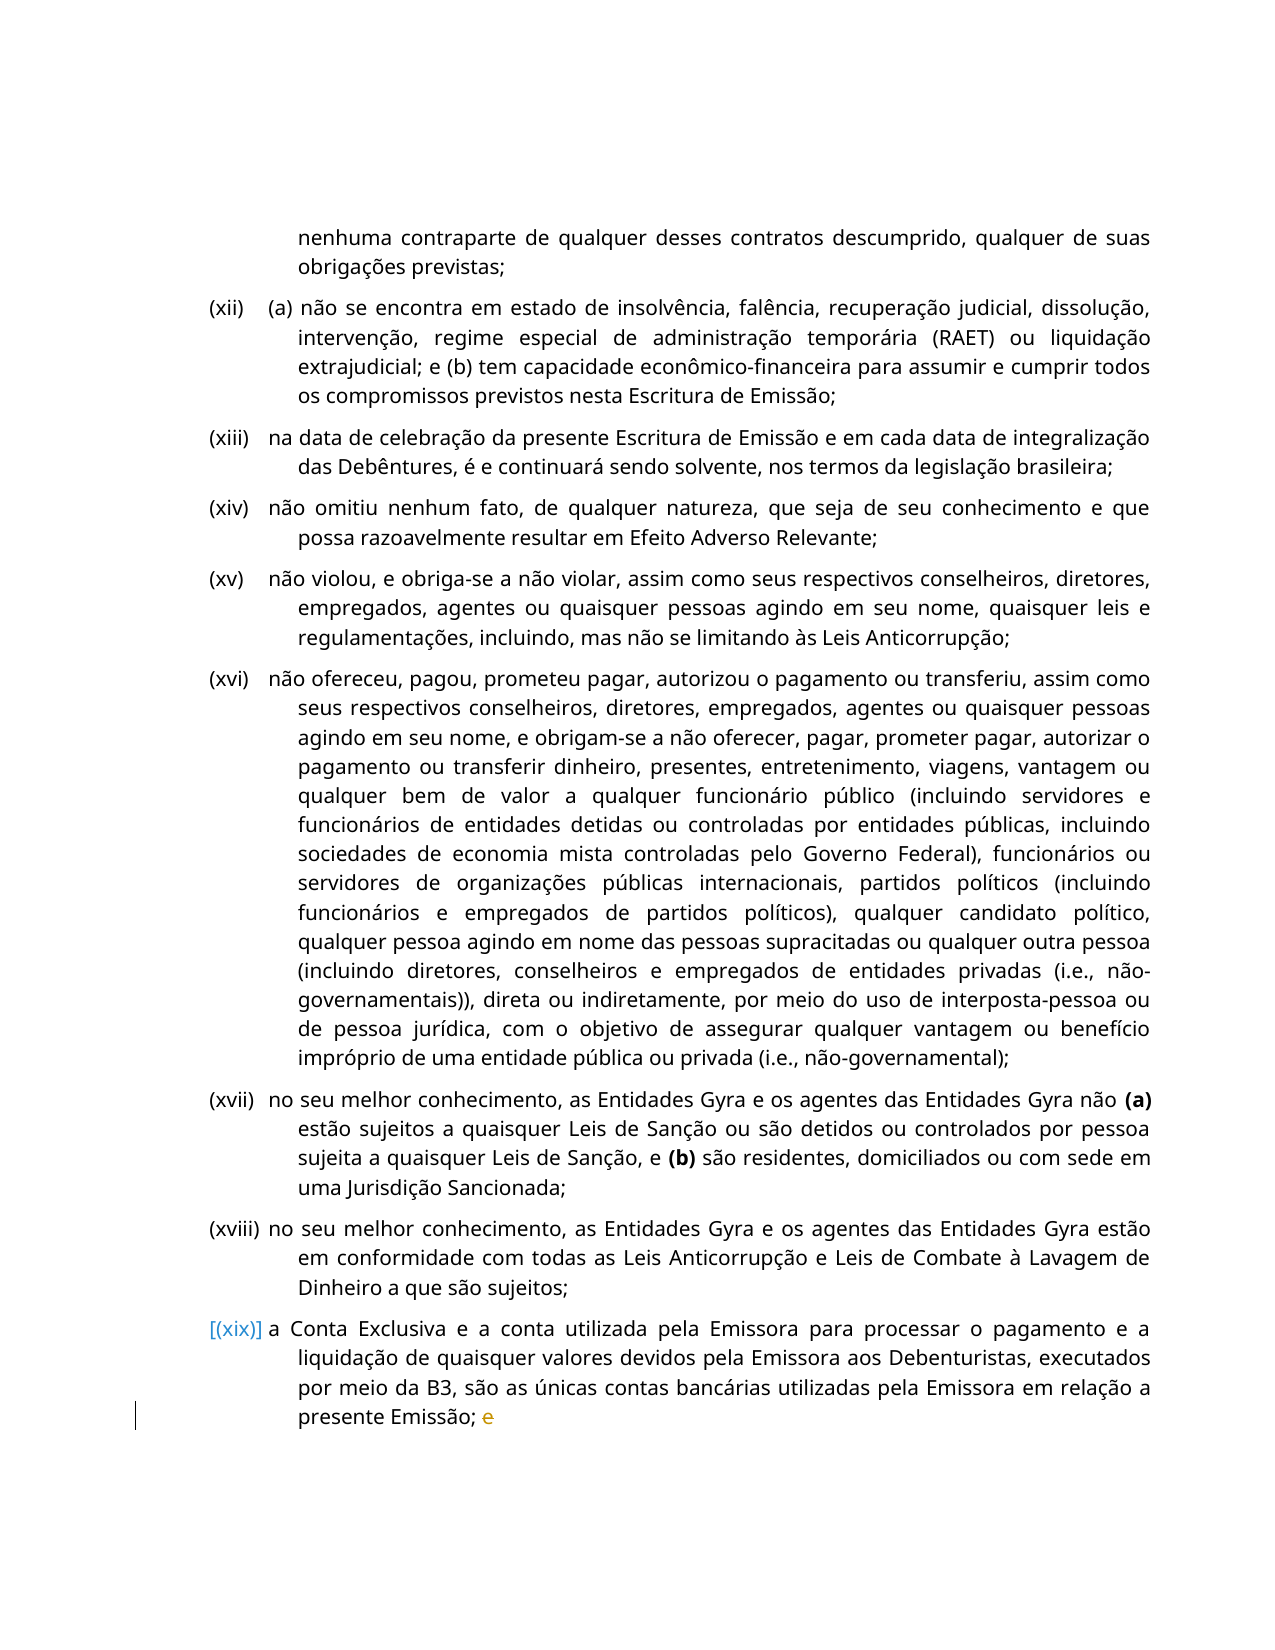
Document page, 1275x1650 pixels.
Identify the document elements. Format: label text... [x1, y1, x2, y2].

list não violou, e obriga-se a não violar, assim como seus respectivos conselheiros, diretores, empregados, agentes ou quaisquer pessoas agindo em seu nome, quaisquer leis e regulamentações, incluindo, mas não se limitando às Leis Anticorrupção; [209, 563, 1152, 651]
list a Conta Exclusiva e a conta utilizada pela Emissora para processar o pagamento e a liquidação de quaisquer valores devidos pela Emissora aos Debenturistas, executados por meio da B3, são as únicas contas bancárias utilizadas pela Emissora em relação a presente Emissão; [209, 1313, 1152, 1430]
list não ofereceu, pagou, prometeu pagar, autorizou o pagamento ou transferiu, assim como seus respectivos conselheiros, diretores, empregados, agentes ou quaisquer pessoas agindo em seu nome, e obrigam-se a não oferecer, pagar, prometer pagar, autorizar o pagamento ou transferir dinheiro, presentes, entretenimento, viagens, vantagem ou qualquer bem de valor a qualquer funcionário público (incluindo servidores e funcionários de entidades detidas ou controladas por entidades públicas, incluindo sociedades de economia mista controladas pelo Governo Federal), funcionários ou servidores de organizações públicas internacionais, partidos políticos (incluindo funcionários e empregados de partidos políticos), qualquer candidato político, qualquer pessoa agindo em nome das pessoas supracitadas ou qualquer outra pessoa (incluindo diretores, conselheiros e empregados de entidades privadas (i.e., não-governamentais)), direta ou indiretamente, por meio do uso de interposta-pessoa ou de pessoa jurídica, com o objetivo de assegurar qualquer vantagem ou benefício impróprio de uma entidade pública ou privada (i.e., não-governamental); [209, 663, 1152, 1072]
list (a) não se encontra em estado de insolvência, falência, recuperação judicial, dissolução, intervenção, regime especial de administração temporária (RAET) ou liquidação extrajudicial; e (b) tem capacidade econômico-financeira para assumir e cumprir todos os compromissos previstos nesta Escritura de Emissão; [209, 292, 1152, 409]
list não omitiu nenhum fato, de qualquer natureza, que seja de seu conhecimento e que possa razoavelmente resultar em Efeito Adverso Relevante; [209, 492, 1152, 551]
list no seu melhor conhecimento, as Entidades Gyra e os agentes das Entidades Gyra estão em conformidade com todas as Leis Anticorrupção e Leis de Combate à Lavagem de Dinheiro a que são sujeitos; [209, 1213, 1152, 1301]
list no seu melhor conhecimento, as Entidades Gyra e os agentes das Entidades Gyra não (a) estão sujeitos a quaisquer Leis de Sanção ou são detidos ou controlados por pessoa sujeita a quaisquer Leis de Sanção, e (b) são residentes, domiciliados ou com sede em uma Jurisdição Sancionada; [209, 1084, 1152, 1201]
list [209, 222, 1152, 280]
list na data de celebração da presente Escritura de Emissão e em cada data de integralização das Debêntures, é e continuará sendo solvente, nos termos da legislação brasileira; [209, 422, 1152, 480]
